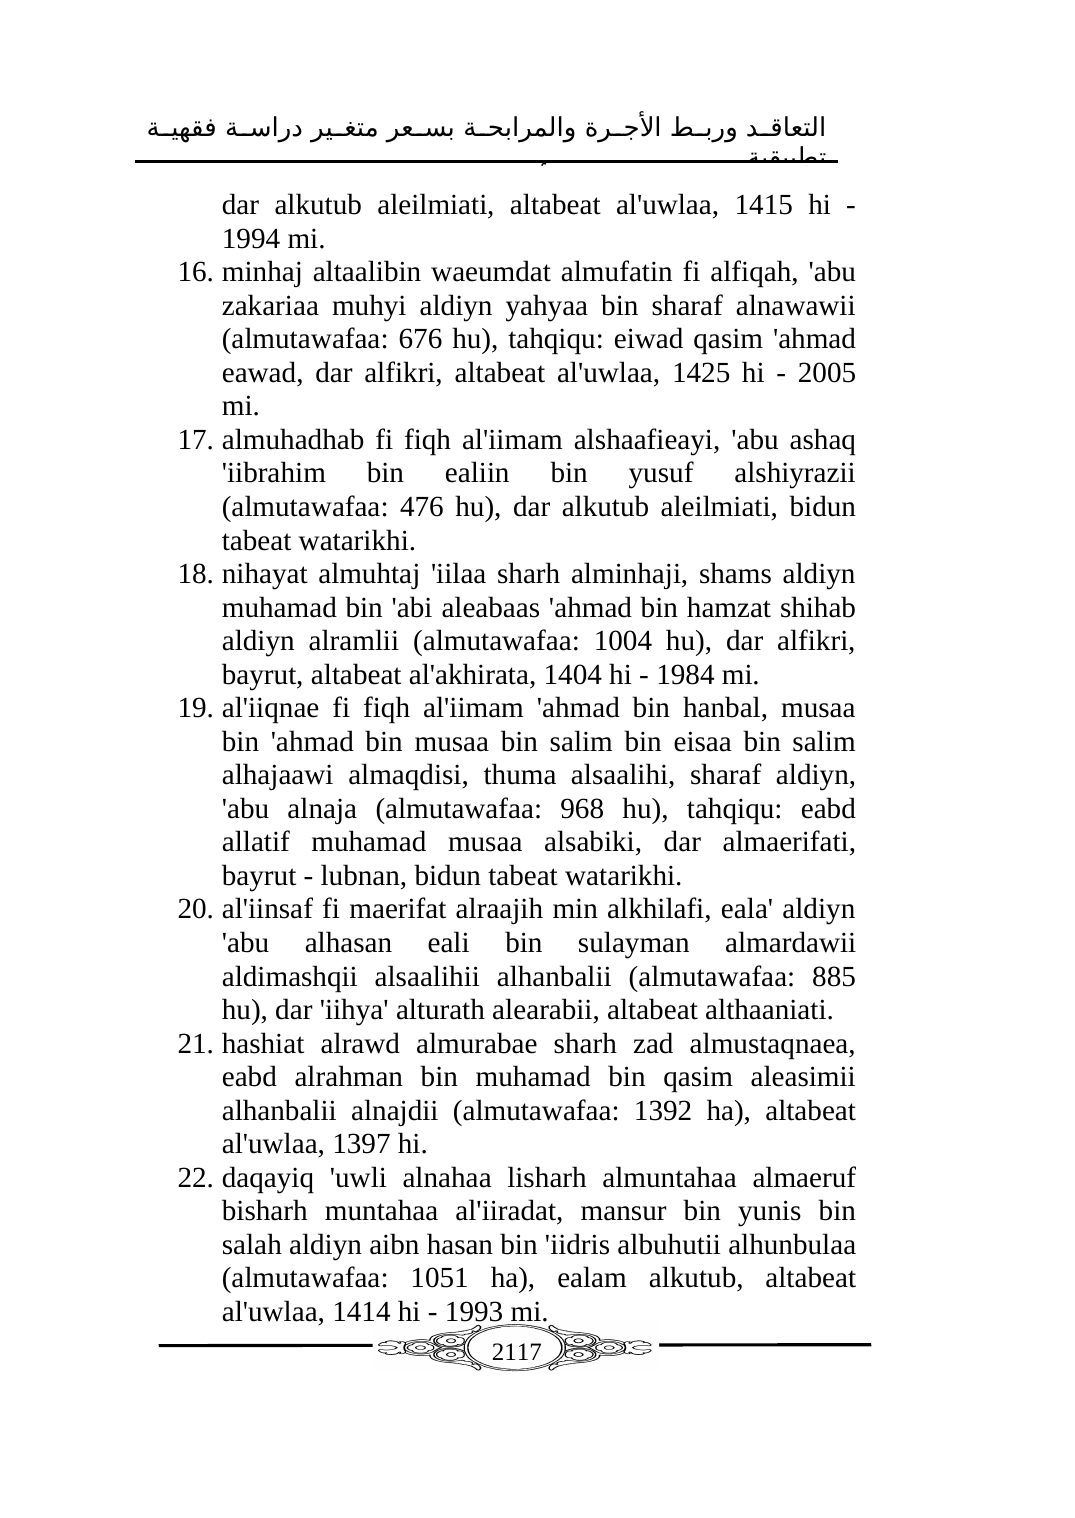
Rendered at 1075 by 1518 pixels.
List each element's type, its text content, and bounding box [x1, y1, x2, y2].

text 22. daqayiq 'uwli alnahaa lisharh almuntahaa almaeruf bisharh muntahaa al'iiradat, mansur bin yunis bin salah aldiyn aibn hasan bin 'iidris albuhutii alhunbulaa (almutawafaa: 1051 ha), ealam alkutub, altabeat al'uwlaa, 1414 hi - 1993 mi. [177, 1160, 856, 1328]
text 17. almuhadhab fi fiqh al'iimam alshaafieayi, 'abu ashaq 'iibrahim bin ealiin bin yusuf alshiyrazii (almutawafaa: 476 hu), dar alkutub aleilmiati, bidun tabeat watarikhi. [177, 422, 856, 556]
text 20. al'iinsaf fi maerifat alraajih min alkhilafi, eala' aldiyn 'abu alhasan eali bin sulayman almardawii aldimashqii alsaalihii alhanbalii (almutawafaa: 885 hu), dar 'iihya' alturath alearabii, altabeat althaaniati. [177, 892, 856, 1026]
text 18. nihayat almuhtaj 'iilaa sharh alminhaji, shams aldiyn muhamad bin 'abi aleabaas 'ahmad bin hamzat shihab aldiyn alramlii (almutawafaa: 1004 hu), dar alfikri, bayrut, altabeat al'akhirata, 1404 hi - 1984 mi. [177, 556, 856, 690]
text 16. minhaj altaalibin waeumdat almufatin fi alfiqah, 'abu zakariaa muhyi aldiyn yahyaa bin sharaf alnawawii (almutawafaa: 676 hu), tahqiqu: eiwad qasim 'ahmad eawad, dar alfikri, altabeat al'uwlaa, 1425 hi - 2005 mi. [177, 254, 856, 422]
text 19. al'iiqnae fi fiqh al'iimam 'ahmad bin hanbal, musaa bin 'ahmad bin musaa bin salim bin eisaa bin salim alhajaawi almaqdisi, thuma alsaalihi, sharaf aldiyn, 'abu alnaja (almutawafaa: 968 hu), tahqiqu: eabd allatif muhamad musaa alsabiki, dar almaerifati, bayrut - lubnan, bidun tabeat watarikhi. [177, 690, 856, 892]
text 21. hashiat alrawd almurabae sharh zad almustaqnaea, eabd alrahman bin muhamad bin qasim aleasimii alhanbalii alnajdii (almutawafaa: 1392 ha), altabeat al'uwlaa, 1397 hi. [177, 1026, 856, 1160]
picture [372, 1328, 660, 1373]
